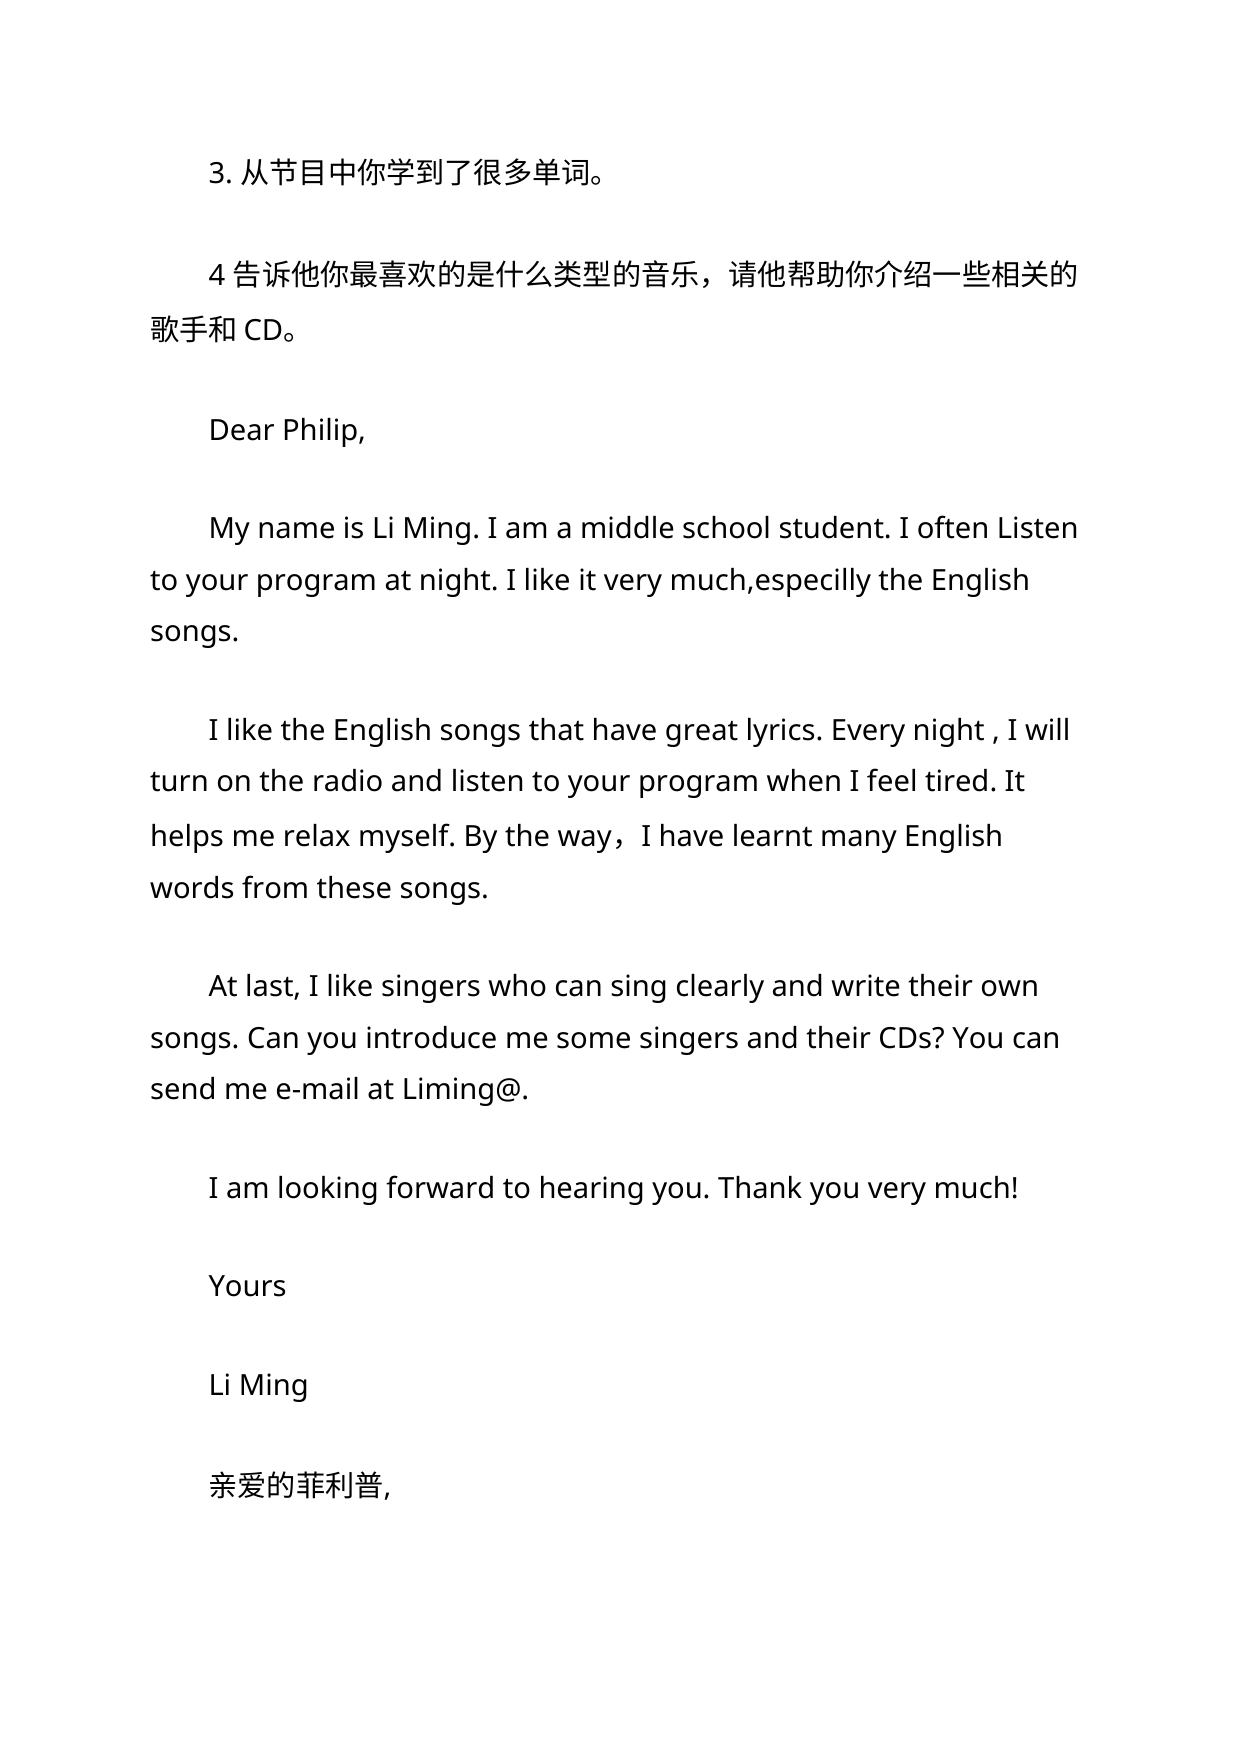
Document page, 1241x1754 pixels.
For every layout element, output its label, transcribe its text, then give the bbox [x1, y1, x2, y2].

text 亲爱的菲利普, [150, 1462, 1090, 1505]
text 3. 从节目中你学到了很多单词。 [150, 150, 1090, 192]
text I like the English songs that have great lyrics. Every night , I will turn on the radio and listen to your program when I feel tired. It helps me relax myself. By the way，I have learnt many English words from these songs. [150, 709, 1090, 907]
text I am looking forward to hearing you. Thank you very much! [150, 1167, 1090, 1207]
text At last, I like singers who can sing clearly and write their own songs. Can you introduce me some singers and their CDs? You can send me e-mail at Liming@. [150, 966, 1090, 1108]
text My name is Li Ming. I am a middle school student. I often Listen to your program at night. I like it very much,especilly the English songs. [150, 507, 1090, 650]
text 4 告诉他你最喜欢的是什么类型的音乐，请他帮助你介绍一些相关的歌手和CD。 [150, 252, 1090, 349]
text Li Ming [150, 1364, 1090, 1404]
text Yours [150, 1266, 1090, 1305]
text Dear Philip, [150, 409, 1090, 449]
